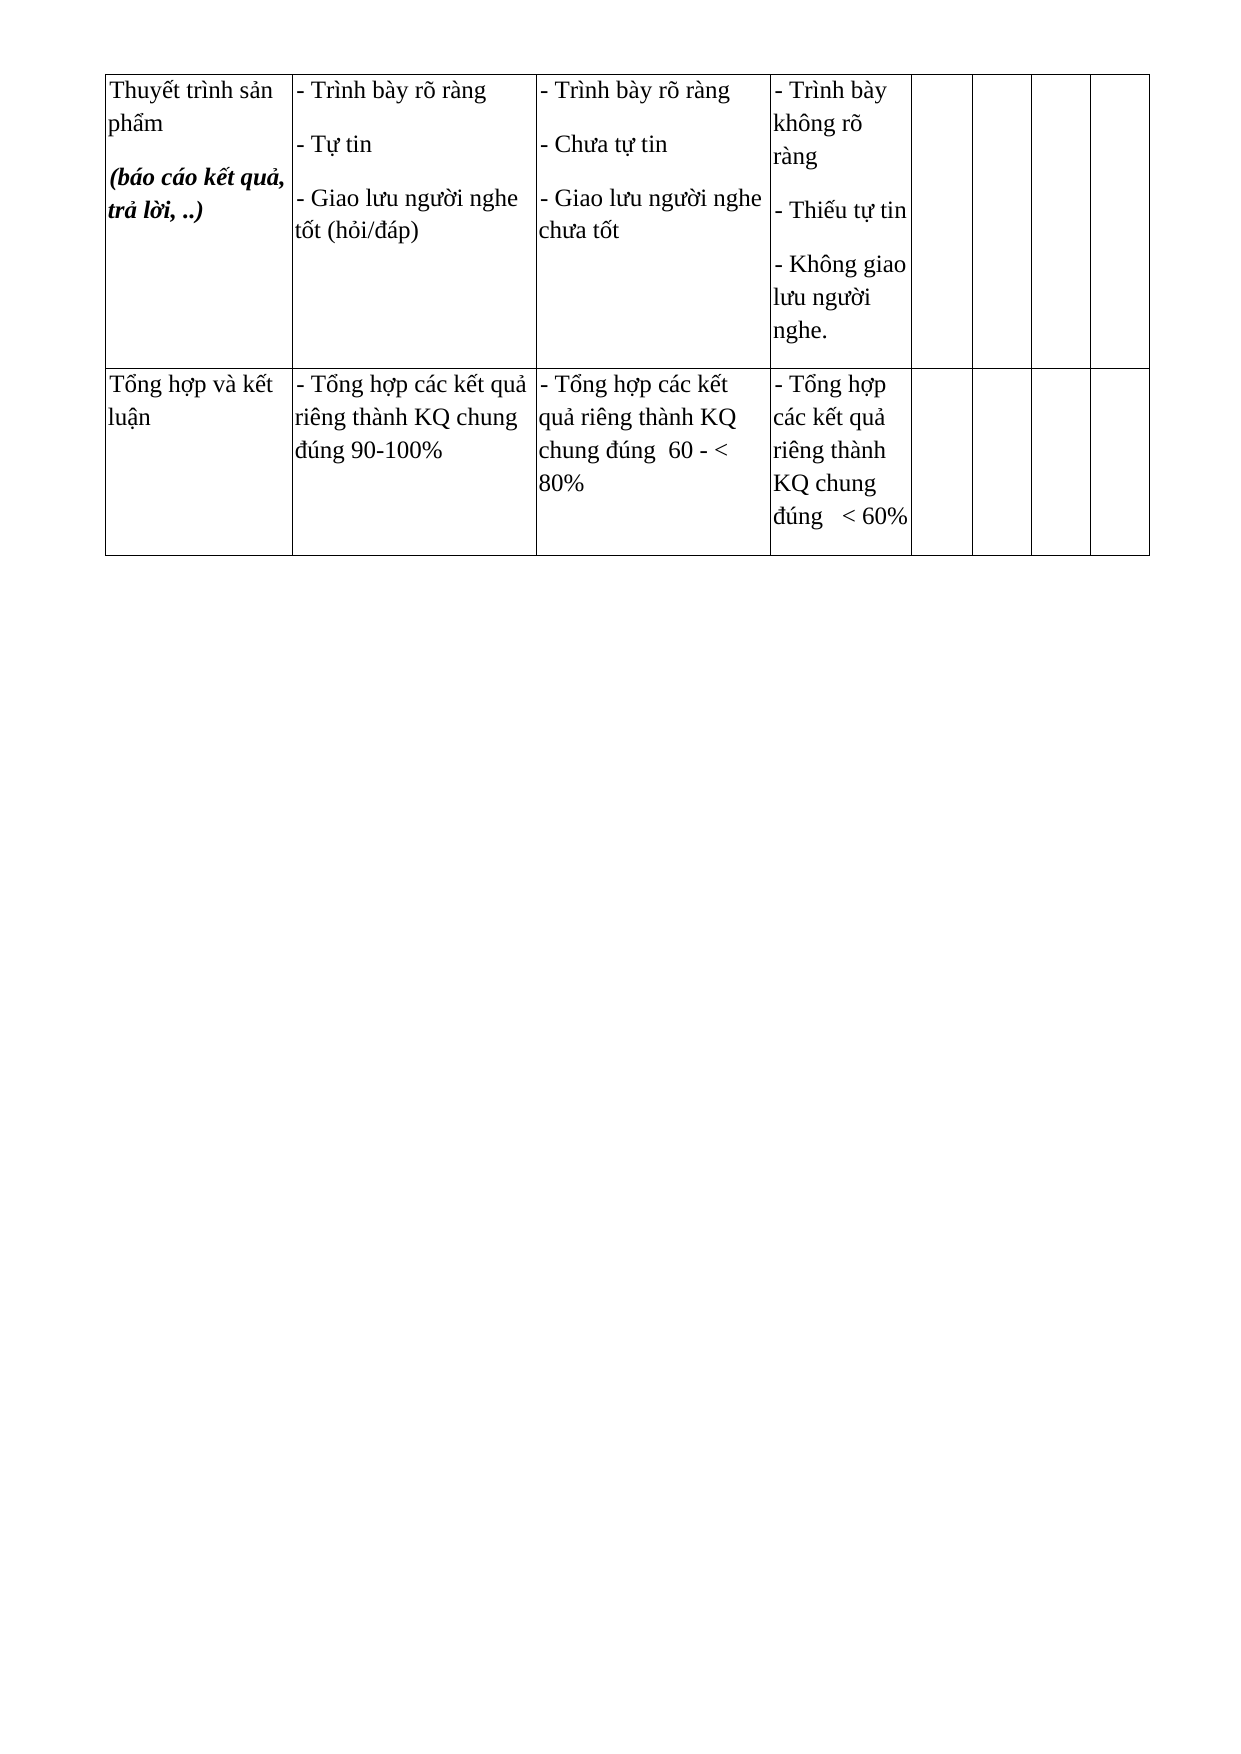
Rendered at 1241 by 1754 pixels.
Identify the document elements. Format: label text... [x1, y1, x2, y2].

table_cell [912, 75, 972, 368]
table_cell [973, 75, 1031, 368]
table_cell - Tổng hợp các kết quả riêng thành KQ chung đúng 60 - < 80% [537, 369, 770, 555]
table_cell Thuyết trình sản phẩm (báo cáo kết quả, trả lời, ..) [106, 75, 292, 368]
table_cell - Tổng hợp các kết quả riêng thành KQ chung đúng 90-100% [293, 369, 536, 555]
table_cell [912, 369, 972, 555]
table_cell Tổng hợp và kết luận [106, 369, 292, 555]
table_cell - Trình bày rõ ràng - Chưa tự tin - Giao lưu người nghe chưa tốt [537, 75, 770, 368]
table_cell [1032, 75, 1090, 368]
table_cell [1091, 75, 1149, 368]
table_cell - Trình bày rõ ràng - Tự tin - Giao lưu người nghe tốt (hỏi/đáp) [293, 75, 536, 368]
table_cell - Trình bày không rõ ràng - Thiếu tự tin - Không giao lưu người nghe. [771, 75, 911, 368]
table_cell [973, 369, 1031, 555]
table_cell [1091, 369, 1149, 555]
table_cell - Tổng hợp các kết quả riêng thành KQ chung đúng < 60% [771, 369, 911, 555]
table_cell [1032, 369, 1090, 555]
